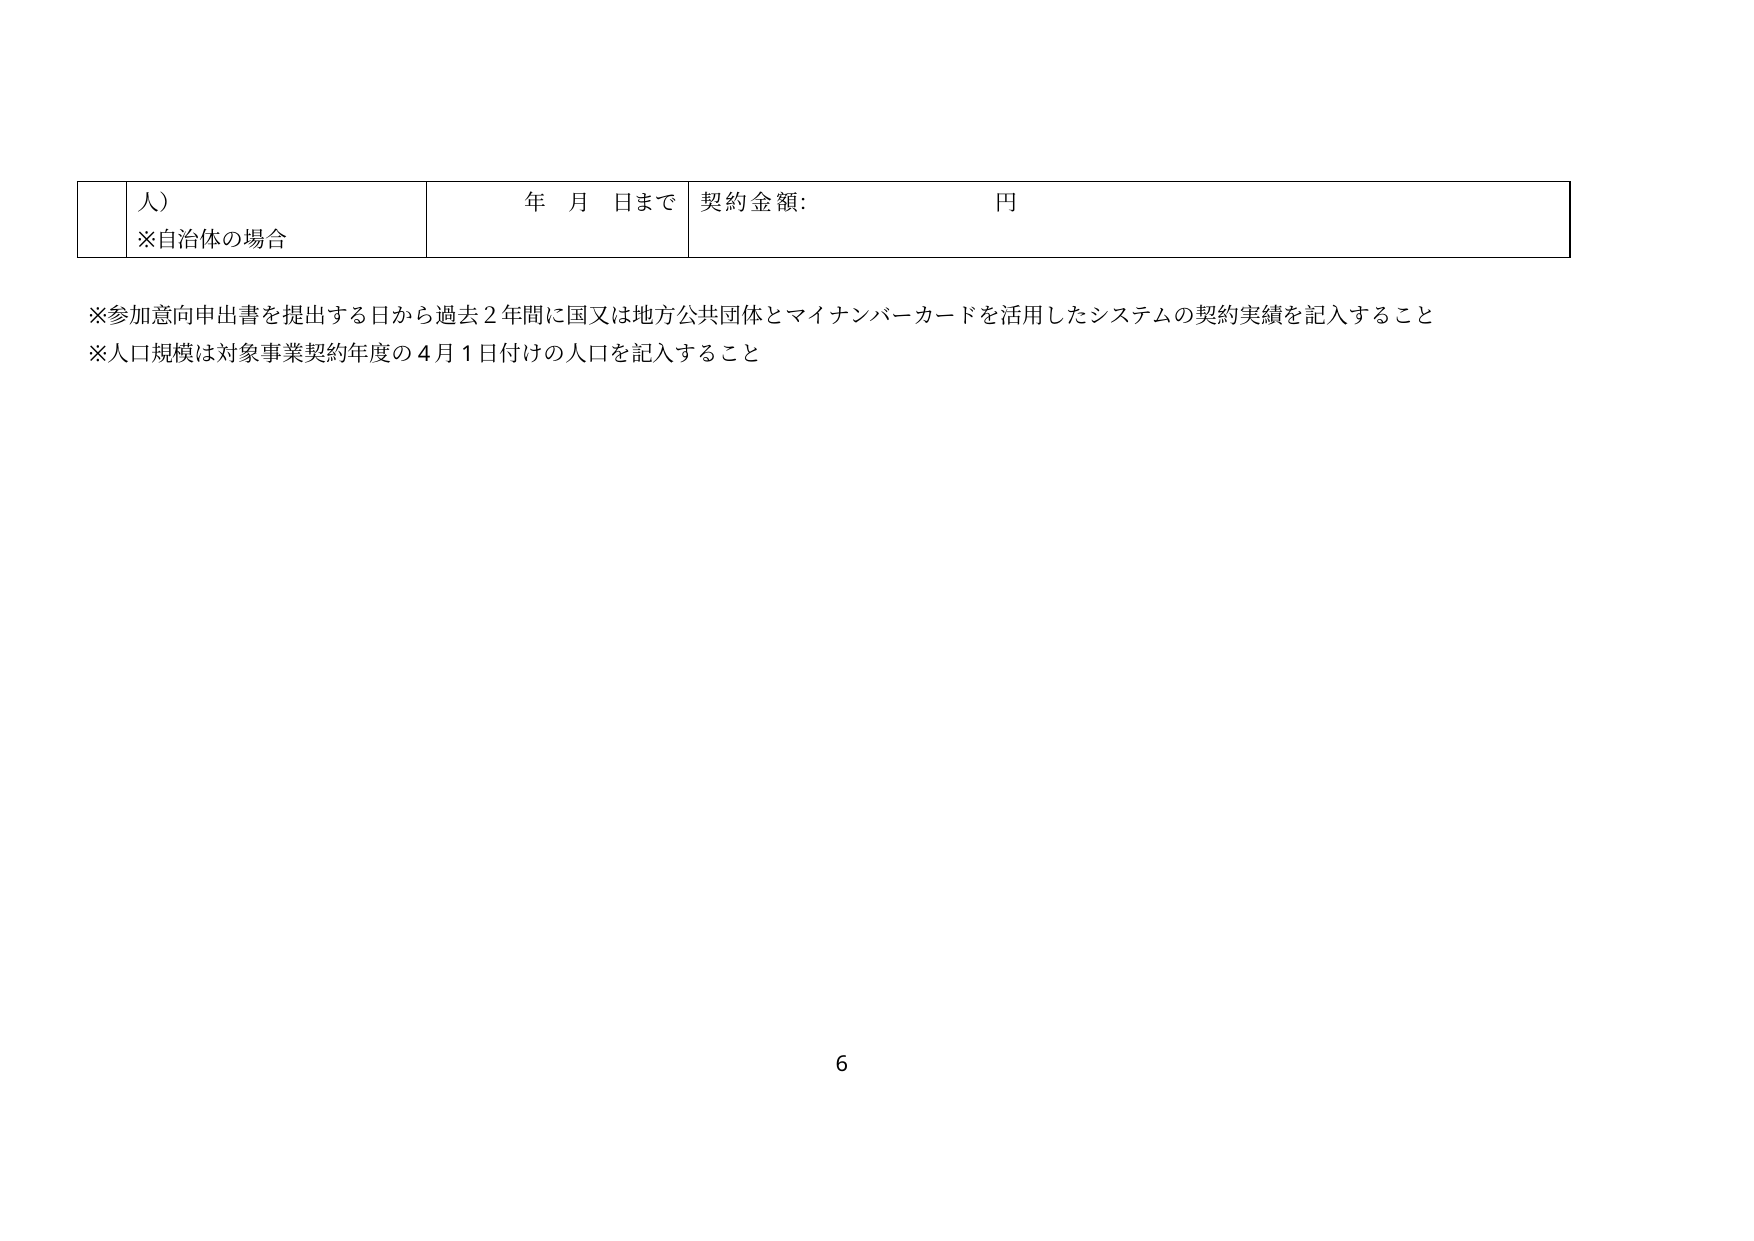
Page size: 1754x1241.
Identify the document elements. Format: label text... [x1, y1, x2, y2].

table_cell 4 [78, 182, 126, 257]
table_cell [427, 182, 688, 257]
text ※人口規模は対象事業契約年度の4月1日付けの人口を記入すること [89, 333, 1594, 371]
table_cell 業務名： 業務内容： 契約金額： 円 [689, 182, 1569, 257]
text ※参加意向申出書を提出する日から過去２年間に国又は地方公共団体とマイナンバーカードを活用したシステムの契約実績を記入すること [89, 296, 1594, 333]
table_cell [127, 182, 426, 257]
